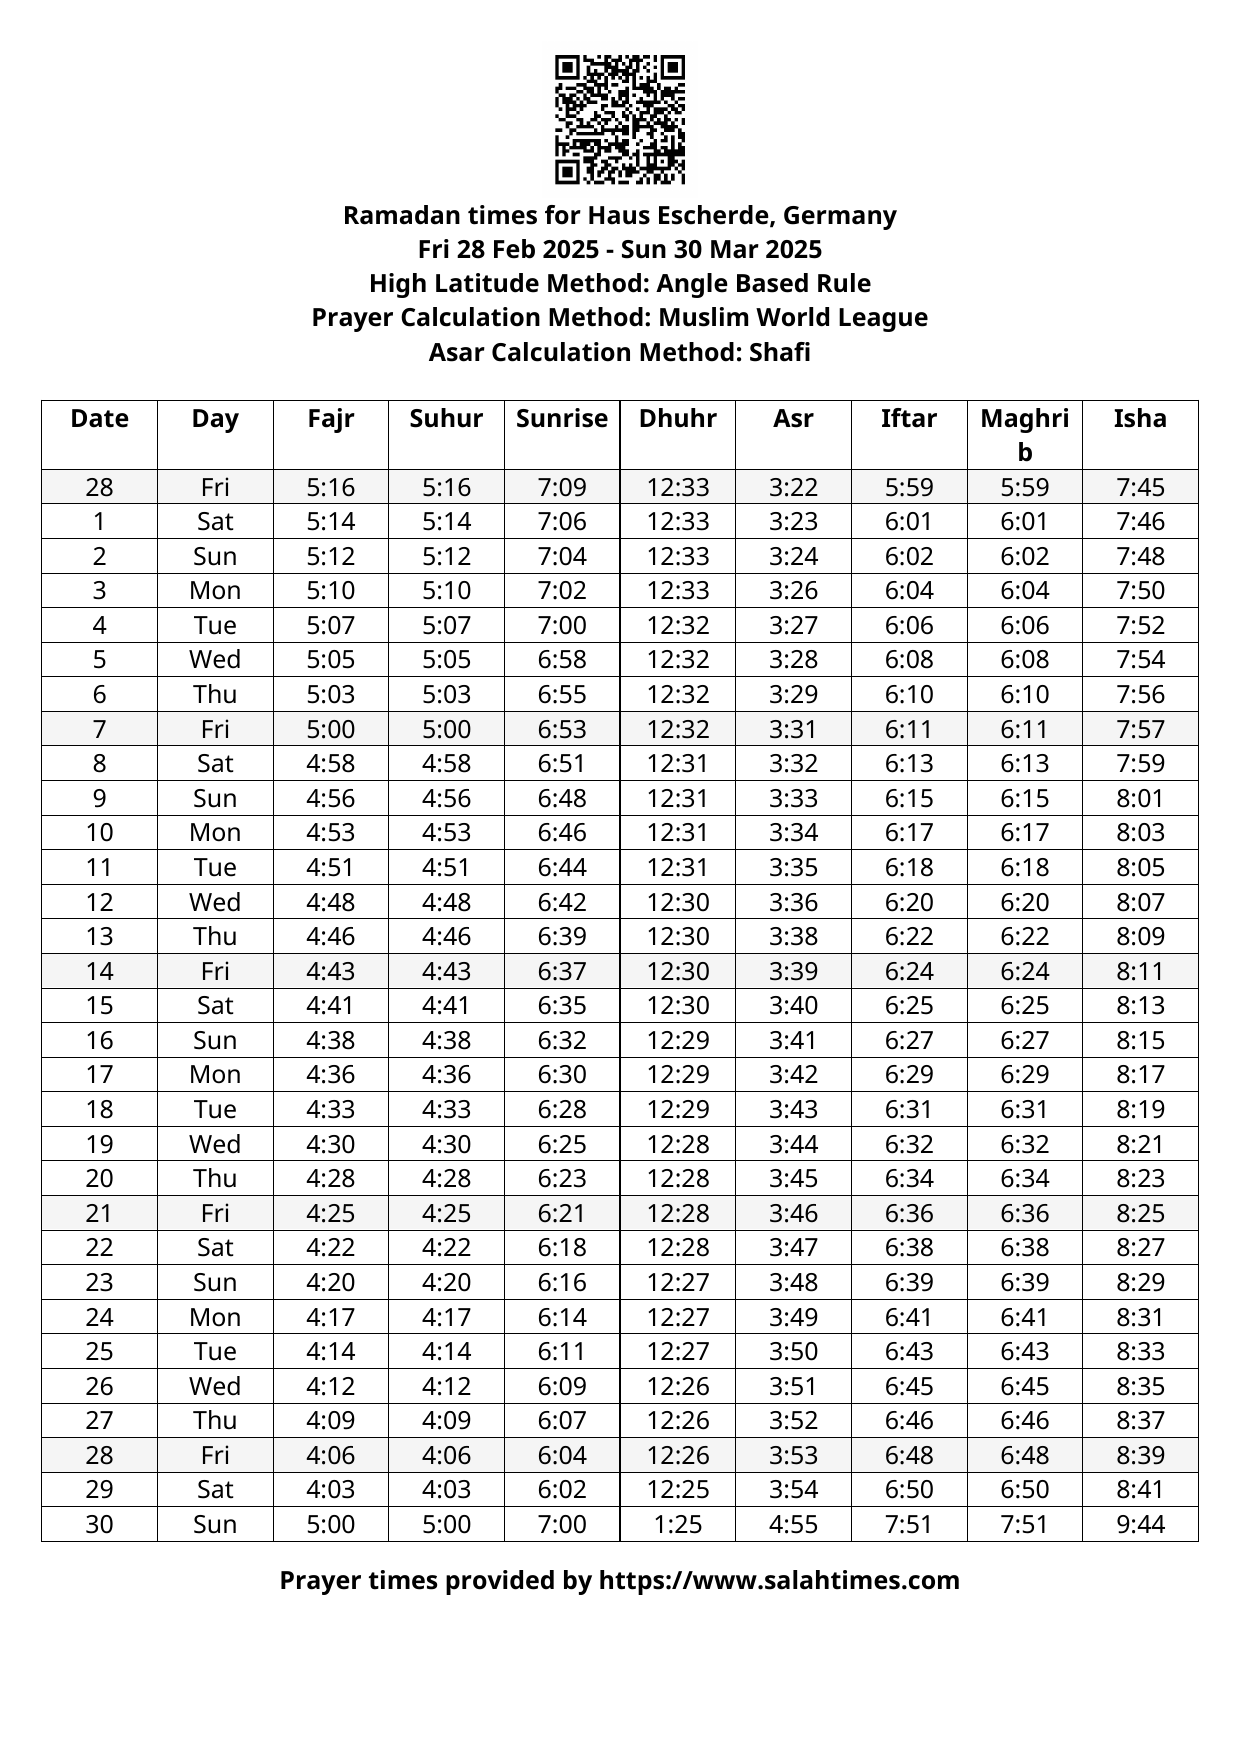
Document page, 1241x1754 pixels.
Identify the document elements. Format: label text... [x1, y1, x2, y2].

table_cell 3:54 [736, 1473, 851, 1506]
table_cell 6:29 [968, 1058, 1082, 1091]
table_cell 5:03 [389, 677, 504, 711]
table_cell Thu [158, 1404, 273, 1437]
table_cell 3:36 [736, 885, 851, 918]
table_cell 6:41 [968, 1300, 1082, 1333]
table_cell 6 [42, 677, 157, 711]
table_cell 8:23 [1083, 1161, 1198, 1195]
table_cell 6:11 [505, 1334, 619, 1368]
table_cell 6:23 [505, 1161, 619, 1195]
table_cell 30 [42, 1507, 157, 1541]
text Fri 28 Feb 2025 - Sun 30 Mar 2025 [42, 232, 1198, 266]
table_cell 7:52 [1083, 608, 1198, 642]
table_cell 4:20 [274, 1265, 388, 1299]
table_cell 3:29 [736, 677, 851, 711]
table_cell 12:25 [621, 1473, 735, 1506]
table_cell 7 [42, 712, 157, 745]
table_cell 3:51 [736, 1369, 851, 1402]
table_cell Sun [158, 539, 273, 572]
table_cell 6:32 [505, 1023, 619, 1057]
table_cell 22 [42, 1231, 157, 1264]
table_cell 12:31 [621, 816, 735, 849]
table_cell 4:46 [274, 919, 388, 953]
table_cell 6:25 [968, 989, 1082, 1022]
table_cell 3:49 [736, 1300, 851, 1333]
table_cell 8:07 [1083, 885, 1198, 918]
table_cell 4:33 [389, 1092, 504, 1126]
table_cell 6:29 [852, 1058, 967, 1091]
table_cell 3:35 [736, 850, 851, 884]
table_cell 12:32 [621, 712, 735, 745]
table_cell 16 [42, 1023, 157, 1057]
table_cell 3:42 [736, 1058, 851, 1091]
text High Latitude Method: Angle Based Rule [42, 266, 1198, 300]
table_cell 4:51 [274, 850, 388, 884]
table_cell 8:01 [1083, 781, 1198, 814]
table_cell 4:38 [274, 1023, 388, 1057]
table_cell Wed [158, 643, 273, 676]
table_cell 7:48 [1083, 539, 1198, 572]
table_cell 14 [42, 954, 157, 987]
table_cell 18 [42, 1092, 157, 1126]
table_cell 4:30 [274, 1127, 388, 1160]
table_cell Sun [158, 1507, 273, 1541]
table_cell 5:03 [274, 677, 388, 711]
table_cell 6:18 [505, 1231, 619, 1264]
table_cell 3:39 [736, 954, 851, 987]
table_cell 3:22 [736, 470, 851, 503]
table_cell 6:02 [505, 1473, 619, 1506]
table_cell 4:36 [274, 1058, 388, 1091]
table_cell Sun [158, 781, 273, 814]
table_cell 12:32 [621, 643, 735, 676]
table_cell 6:02 [852, 539, 967, 572]
table_cell 6:28 [505, 1092, 619, 1126]
table_header Iftar [852, 401, 967, 469]
table_cell 6:51 [505, 746, 619, 780]
text Asar Calculation Method: Shafi [42, 334, 1198, 368]
table_cell 1 [42, 504, 157, 538]
table_cell 5:14 [389, 504, 504, 538]
table_cell 5:12 [389, 539, 504, 572]
table_cell 6:27 [968, 1023, 1082, 1057]
table_cell 3:43 [736, 1092, 851, 1126]
table_cell 8:35 [1083, 1369, 1198, 1402]
table_cell 12 [42, 885, 157, 918]
table_cell 8:27 [1083, 1231, 1198, 1264]
table_cell 6:44 [505, 850, 619, 884]
table_cell 8:31 [1083, 1300, 1198, 1333]
table_cell 4:28 [389, 1161, 504, 1195]
table_cell 9:44 [1083, 1507, 1198, 1541]
table_cell 3:53 [736, 1438, 851, 1472]
table_cell 1:25 [621, 1507, 735, 1541]
table_cell 4:09 [389, 1404, 504, 1437]
table_cell 7:50 [1083, 574, 1198, 607]
table_cell Sat [158, 746, 273, 780]
table_cell 7:00 [505, 608, 619, 642]
table_cell 6:24 [968, 954, 1082, 987]
table_cell 12:26 [621, 1438, 735, 1472]
table_cell 6:13 [852, 746, 967, 780]
table_cell 6:45 [852, 1369, 967, 1402]
table_cell 6:43 [852, 1334, 967, 1368]
table_cell 12:29 [621, 1023, 735, 1057]
table_cell 12:33 [621, 504, 735, 538]
table_cell 7:02 [505, 574, 619, 607]
table_cell 7:00 [505, 1507, 619, 1541]
table_header Sunrise [505, 401, 619, 469]
table_cell 23 [42, 1265, 157, 1299]
table_cell 12:32 [621, 608, 735, 642]
table_cell 12:31 [621, 850, 735, 884]
table_cell 6:10 [852, 677, 967, 711]
table_cell 8:11 [1083, 954, 1198, 987]
table_cell 12:29 [621, 1058, 735, 1091]
table_cell 3:24 [736, 539, 851, 572]
table_cell 8 [42, 746, 157, 780]
table_cell 15 [42, 989, 157, 1022]
table_cell 12:30 [621, 954, 735, 987]
table_cell 6:37 [505, 954, 619, 987]
table_cell 9 [42, 781, 157, 814]
table_cell 4:20 [389, 1265, 504, 1299]
table_cell Wed [158, 1369, 273, 1402]
table_cell 6:48 [505, 781, 619, 814]
table_cell 12:30 [621, 885, 735, 918]
table_cell 6:35 [505, 989, 619, 1022]
table_cell 25 [42, 1334, 157, 1368]
table_cell 6:10 [968, 677, 1082, 711]
table_cell 4:06 [389, 1438, 504, 1472]
table_cell 7:45 [1083, 470, 1198, 503]
table_cell 12:28 [621, 1196, 735, 1229]
table_cell 6:08 [968, 643, 1082, 676]
table_cell 12:27 [621, 1265, 735, 1299]
table_cell 5:16 [389, 470, 504, 503]
table_cell 6:46 [505, 816, 619, 849]
table_cell 6:20 [852, 885, 967, 918]
table_cell 4:36 [389, 1058, 504, 1091]
table_cell 5:16 [274, 470, 388, 503]
table_cell 6:04 [968, 574, 1082, 607]
table_cell Sat [158, 1473, 273, 1506]
table_cell 8:05 [1083, 850, 1198, 884]
table_header Day [158, 401, 273, 469]
table_cell 6:22 [852, 919, 967, 953]
table_cell 4:25 [389, 1196, 504, 1229]
table_cell 4:33 [274, 1092, 388, 1126]
table_cell 5:07 [274, 608, 388, 642]
text Prayer Calculation Method: Muslim World League [42, 300, 1198, 334]
table_cell 3:23 [736, 504, 851, 538]
table_cell 6:39 [968, 1265, 1082, 1299]
table_cell 6:39 [505, 919, 619, 953]
table_cell 6:32 [968, 1127, 1082, 1160]
table_cell 5:00 [274, 712, 388, 745]
table_cell 12:32 [621, 677, 735, 711]
table_cell 3 [42, 574, 157, 607]
table_cell 6:04 [505, 1438, 619, 1472]
table_cell 8:09 [1083, 919, 1198, 953]
table_cell 12:26 [621, 1404, 735, 1437]
table_cell Fri [158, 470, 273, 503]
table_cell 5:59 [852, 470, 967, 503]
table_cell 4:25 [274, 1196, 388, 1229]
table_cell 5:14 [274, 504, 388, 538]
table_cell 5:05 [389, 643, 504, 676]
table_cell 5:10 [389, 574, 504, 607]
table_cell 4:12 [274, 1369, 388, 1402]
table_cell 3:48 [736, 1265, 851, 1299]
text Prayer times provided by https://www.salahtimes.com [42, 1563, 1198, 1597]
table_cell 6:09 [505, 1369, 619, 1402]
table_cell Mon [158, 574, 273, 607]
table_cell 4:17 [274, 1300, 388, 1333]
table_cell Tue [158, 1334, 273, 1368]
table_cell Tue [158, 1092, 273, 1126]
table_cell 3:47 [736, 1231, 851, 1264]
table_cell 4:14 [274, 1334, 388, 1368]
table_cell 6:46 [852, 1404, 967, 1437]
table_cell 5:00 [389, 1507, 504, 1541]
table_cell 28 [42, 1438, 157, 1472]
table_cell Mon [158, 816, 273, 849]
table_cell 6:22 [968, 919, 1082, 953]
table_cell 10 [42, 816, 157, 849]
table_cell 4:09 [274, 1404, 388, 1437]
table_cell 12:31 [621, 746, 735, 780]
table_cell 6:02 [968, 539, 1082, 572]
table_cell 6:25 [505, 1127, 619, 1160]
table_cell 6:34 [968, 1161, 1082, 1195]
table_cell 8:19 [1083, 1092, 1198, 1126]
table_cell Sun [158, 1023, 273, 1057]
table_cell 3:45 [736, 1161, 851, 1195]
table_cell Sat [158, 989, 273, 1022]
table_cell 8:29 [1083, 1265, 1198, 1299]
table_cell 4:22 [389, 1231, 504, 1264]
table_cell 4:56 [274, 781, 388, 814]
table_cell 6:50 [968, 1473, 1082, 1506]
table_cell 29 [42, 1473, 157, 1506]
table_cell 6:46 [968, 1404, 1082, 1437]
table_cell 3:46 [736, 1196, 851, 1229]
table_cell 6:15 [852, 781, 967, 814]
table_cell 6:31 [852, 1092, 967, 1126]
table_cell Tue [158, 608, 273, 642]
table_cell 4:38 [389, 1023, 504, 1057]
table_cell 12:30 [621, 989, 735, 1022]
table_cell 6:58 [505, 643, 619, 676]
table_cell 6:17 [852, 816, 967, 849]
table_cell 6:14 [505, 1300, 619, 1333]
table_cell Fri [158, 712, 273, 745]
table_cell 4 [42, 608, 157, 642]
table_cell 6:11 [852, 712, 967, 745]
table_cell 5:00 [274, 1507, 388, 1541]
table_header Date [42, 401, 157, 469]
table_cell 3:28 [736, 643, 851, 676]
table_cell 4:53 [274, 816, 388, 849]
table_cell 4:41 [389, 989, 504, 1022]
table_cell 13 [42, 919, 157, 953]
table_cell 7:04 [505, 539, 619, 572]
table_cell 12:29 [621, 1092, 735, 1126]
table_cell 8:03 [1083, 816, 1198, 849]
table_cell 6:01 [968, 504, 1082, 538]
table_cell 6:50 [852, 1473, 967, 1506]
table_cell 3:26 [736, 574, 851, 607]
table_cell 6:18 [968, 850, 1082, 884]
table_cell 3:34 [736, 816, 851, 849]
table_cell 5 [42, 643, 157, 676]
table_cell 6:48 [968, 1438, 1082, 1472]
table_cell 7:06 [505, 504, 619, 538]
table_cell 6:06 [968, 608, 1082, 642]
table_cell Mon [158, 1300, 273, 1333]
table_cell 8:39 [1083, 1438, 1198, 1472]
table_cell 5:12 [274, 539, 388, 572]
table_cell 7:51 [852, 1507, 967, 1541]
table_cell Mon [158, 1058, 273, 1091]
table_cell 4:03 [274, 1473, 388, 1506]
table_cell 7:54 [1083, 643, 1198, 676]
table_cell 12:31 [621, 781, 735, 814]
table_cell 5:07 [389, 608, 504, 642]
table_cell 12:28 [621, 1161, 735, 1195]
table_cell 4:55 [736, 1507, 851, 1541]
table_cell Sun [158, 1265, 273, 1299]
table_cell 4:22 [274, 1231, 388, 1264]
table_cell 4:12 [389, 1369, 504, 1402]
table_cell Wed [158, 1127, 273, 1160]
table_cell 4:28 [274, 1161, 388, 1195]
table_cell 6:24 [852, 954, 967, 987]
table_cell 8:17 [1083, 1058, 1198, 1091]
table_cell Thu [158, 919, 273, 953]
table_cell 3:31 [736, 712, 851, 745]
table_cell 6:11 [968, 712, 1082, 745]
table_cell 4:58 [389, 746, 504, 780]
table_cell 6:25 [852, 989, 967, 1022]
table_cell 7:51 [968, 1507, 1082, 1541]
table_cell 6:48 [852, 1438, 967, 1472]
table_cell 27 [42, 1404, 157, 1437]
table_cell 5:05 [274, 643, 388, 676]
table_cell 3:44 [736, 1127, 851, 1160]
table_cell Thu [158, 677, 273, 711]
table_cell 28 [42, 470, 157, 503]
table_cell Sat [158, 504, 273, 538]
table_header Fajr [274, 401, 388, 469]
table_cell 6:31 [968, 1092, 1082, 1126]
table_cell 6:01 [852, 504, 967, 538]
table_cell 4:17 [389, 1300, 504, 1333]
table_cell 6:18 [852, 850, 967, 884]
table_cell 21 [42, 1196, 157, 1229]
table_cell 6:32 [852, 1127, 967, 1160]
table_cell 8:21 [1083, 1127, 1198, 1160]
table_cell 19 [42, 1127, 157, 1160]
table_cell 6:41 [852, 1300, 967, 1333]
table_cell 24 [42, 1300, 157, 1333]
table_cell 4:03 [389, 1473, 504, 1506]
table_cell Fri [158, 1438, 273, 1472]
table_cell 4:06 [274, 1438, 388, 1472]
table_cell Thu [158, 1161, 273, 1195]
table_cell 6:20 [968, 885, 1082, 918]
table_cell 4:43 [389, 954, 504, 987]
table_cell 4:53 [389, 816, 504, 849]
table_header Maghrib [968, 401, 1082, 469]
table_cell 6:42 [505, 885, 619, 918]
table_cell 12:33 [621, 574, 735, 607]
table_cell Wed [158, 885, 273, 918]
table_cell 4:14 [389, 1334, 504, 1368]
table_header Dhuhr [621, 401, 735, 469]
table_cell Fri [158, 954, 273, 987]
table_cell 6:15 [968, 781, 1082, 814]
table_cell 8:13 [1083, 989, 1198, 1022]
table_cell 7:59 [1083, 746, 1198, 780]
table_cell 6:45 [968, 1369, 1082, 1402]
table_cell 6:39 [852, 1265, 967, 1299]
table_cell Fri [158, 1196, 273, 1229]
table_cell 6:55 [505, 677, 619, 711]
table_cell 12:27 [621, 1334, 735, 1368]
table_cell 6:36 [968, 1196, 1082, 1229]
table_cell 12:27 [621, 1300, 735, 1333]
table_cell 8:37 [1083, 1404, 1198, 1437]
table_header Suhur [389, 401, 504, 469]
table_cell 6:53 [505, 712, 619, 745]
table_cell 6:34 [852, 1161, 967, 1195]
table_cell 12:33 [621, 539, 735, 572]
table_cell 6:43 [968, 1334, 1082, 1368]
table_cell 4:51 [389, 850, 504, 884]
table_cell 3:38 [736, 919, 851, 953]
table_cell 12:28 [621, 1231, 735, 1264]
table_cell 6:36 [852, 1196, 967, 1229]
table_cell 4:46 [389, 919, 504, 953]
table_cell Sat [158, 1231, 273, 1264]
table_cell 4:43 [274, 954, 388, 987]
table_cell 11 [42, 850, 157, 884]
table_cell 4:48 [389, 885, 504, 918]
table_cell 4:48 [274, 885, 388, 918]
table_header Isha [1083, 401, 1198, 469]
table_cell 6:21 [505, 1196, 619, 1229]
table_cell 5:00 [389, 712, 504, 745]
table_cell 4:41 [274, 989, 388, 1022]
table_cell 6:38 [968, 1231, 1082, 1264]
table_cell 6:04 [852, 574, 967, 607]
table_cell 6:38 [852, 1231, 967, 1264]
table_cell 2 [42, 539, 157, 572]
table_cell 4:58 [274, 746, 388, 780]
table_cell 6:07 [505, 1404, 619, 1437]
table_cell 6:27 [852, 1023, 967, 1057]
table_cell 8:25 [1083, 1196, 1198, 1229]
table_cell 7:57 [1083, 712, 1198, 745]
table_cell 3:27 [736, 608, 851, 642]
table_cell 7:09 [505, 470, 619, 503]
table_cell 3:40 [736, 989, 851, 1022]
table_cell 3:52 [736, 1404, 851, 1437]
table_cell 6:17 [968, 816, 1082, 849]
table_cell 8:33 [1083, 1334, 1198, 1368]
table_cell 6:06 [852, 608, 967, 642]
table_cell 6:13 [968, 746, 1082, 780]
table_cell 6:30 [505, 1058, 619, 1091]
table_cell 3:32 [736, 746, 851, 780]
picture [542, 41, 699, 198]
table_cell 4:56 [389, 781, 504, 814]
table_cell 12:33 [621, 470, 735, 503]
table_cell 6:16 [505, 1265, 619, 1299]
table_cell 17 [42, 1058, 157, 1091]
table_cell 7:56 [1083, 677, 1198, 711]
table_cell 5:10 [274, 574, 388, 607]
table_cell 20 [42, 1161, 157, 1195]
table_cell 12:30 [621, 919, 735, 953]
table_cell 12:28 [621, 1127, 735, 1160]
table_cell Tue [158, 850, 273, 884]
table_cell 3:41 [736, 1023, 851, 1057]
table_header Asr [736, 401, 851, 469]
table_cell 12:26 [621, 1369, 735, 1402]
table_cell 7:46 [1083, 504, 1198, 538]
table_cell 26 [42, 1369, 157, 1402]
table_cell 6:08 [852, 643, 967, 676]
table_cell 8:41 [1083, 1473, 1198, 1506]
table_cell 8:15 [1083, 1023, 1198, 1057]
table_cell 3:50 [736, 1334, 851, 1368]
table_cell 4:30 [389, 1127, 504, 1160]
text Ramadan times for Haus Escherde, Germany [42, 198, 1198, 232]
table_cell 3:33 [736, 781, 851, 814]
table_cell 5:59 [968, 470, 1082, 503]
